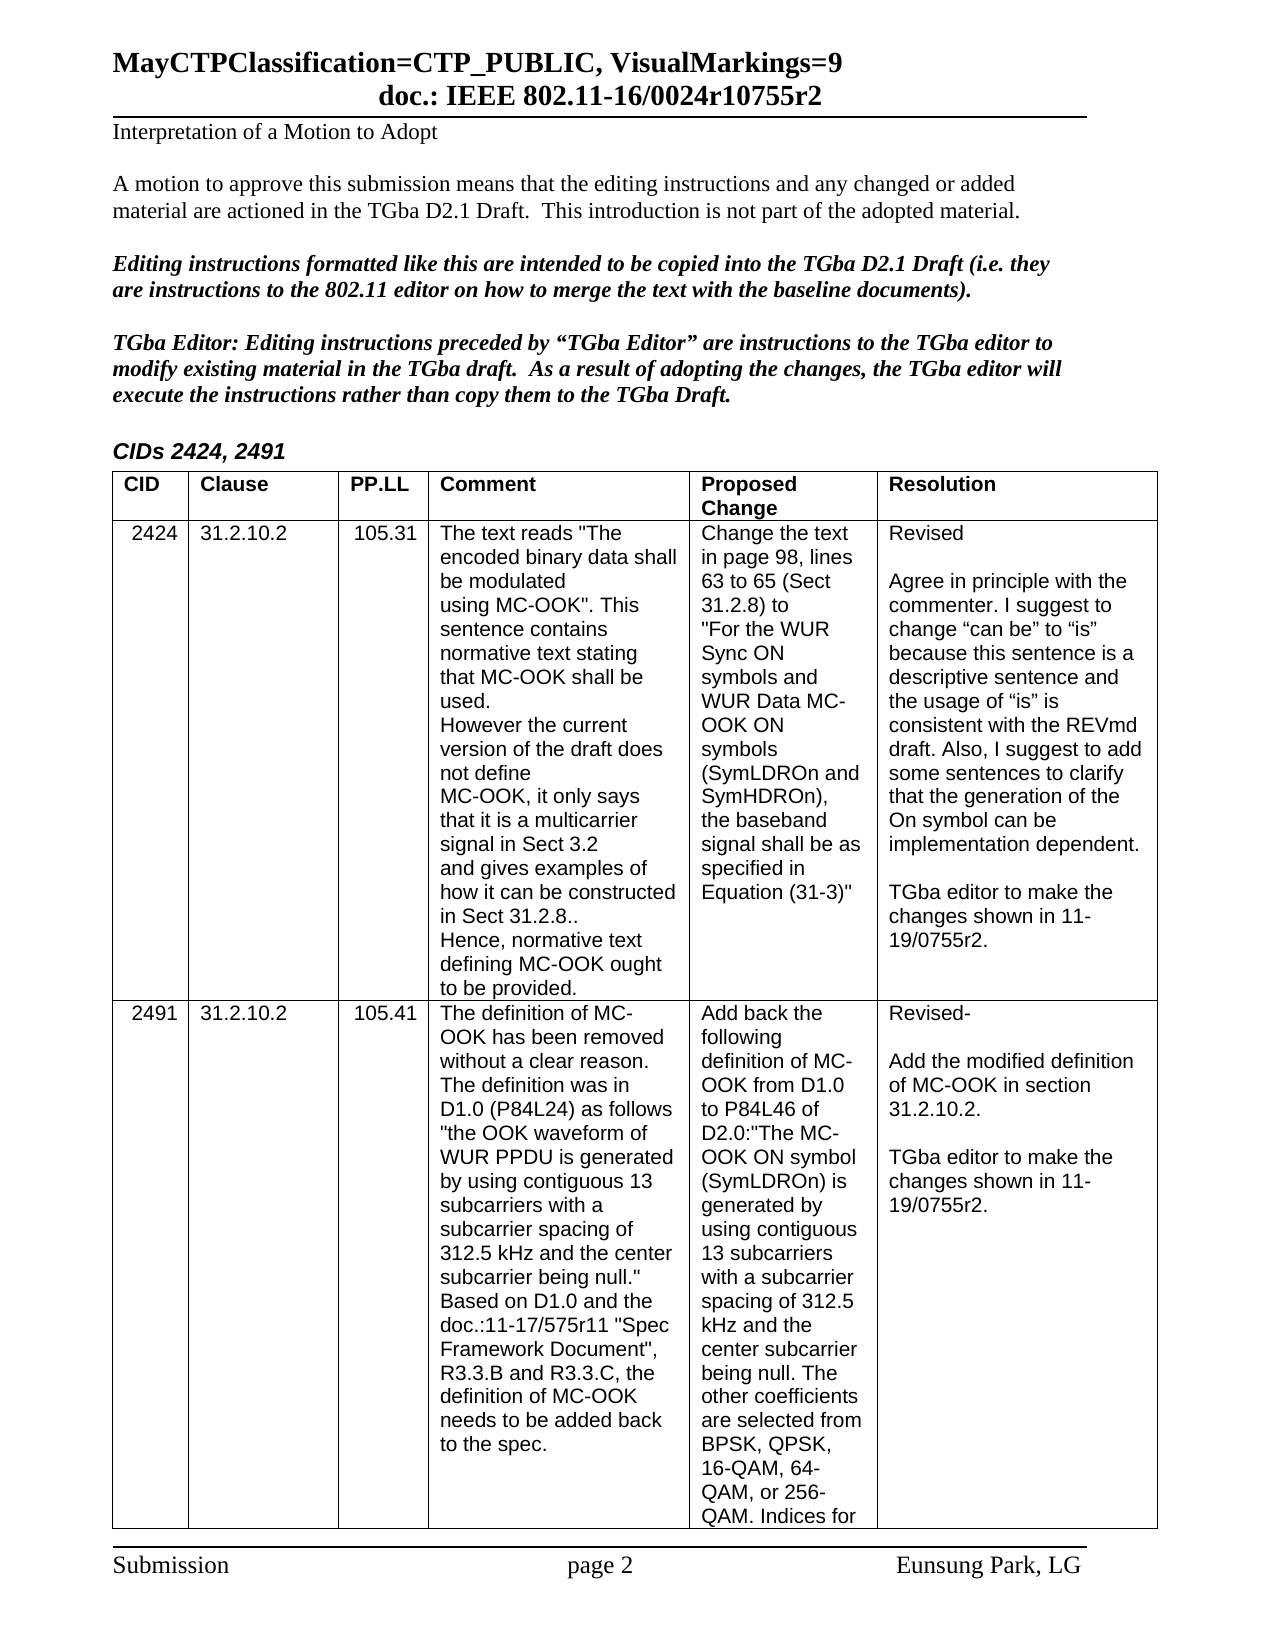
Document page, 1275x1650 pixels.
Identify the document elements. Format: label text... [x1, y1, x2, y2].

table_cell 2424 [113, 521, 188, 1000]
table_cell 105.41 [339, 1001, 428, 1528]
table_cell The text reads "The encoded binary data shall be modulated using MC-OOK". This sentence contains normative text stating that MC-OOK shall be used. However the current version of the draft does not define MC-OOK, it only says that it is a multicarrier signal in Sect 3.2 and gives examples of how it can be constructed in Sect 31.2.8.. Hence, normative text defining MC-OOK ought to be provided. [429, 521, 689, 1000]
table_header Proposed Change [690, 472, 877, 520]
table_cell 105.31 [339, 521, 428, 1000]
table_cell 31.2.10.2 [189, 521, 338, 1000]
text Editing instructions formatted like this are intended to be copied into the TGba D2.1 Draft (i.e. they are instructions to the 802.11 editor on how to merge the text with the baseline documents). [112, 249, 1087, 302]
text A motion to approve this submission means that the editing instructions and any changed or added material are actioned in the TGba D2.1 Draft. This introduction is not part of the adopted material. [112, 171, 1087, 223]
text Interpretation of a Motion to Adopt [112, 118, 1087, 144]
table_cell Change the text in page 98, lines 63 to 65 (Sect 31.2.8) to "For the WUR Sync ON symbols and WUR Data MC-OOK ON symbols (SymLDROn and SymHDROn), the baseband signal shall be as specified in Equation (31-3)" [690, 521, 877, 1000]
table_header Comment [429, 472, 689, 520]
table_cell 31.2.10.2 [189, 1001, 338, 1528]
table_header CID [113, 472, 188, 520]
table_header Clause [189, 472, 338, 520]
table_cell 2491 [113, 1001, 188, 1528]
subtitle CIDs 2424, 2491 [112, 438, 1087, 464]
text TGba Editor: Editing instructions preceded by “TGba Editor” are instructions to the TGba editor to modify existing material in the TGba draft. As a result of adopting the changes, the TGba editor will execute the instructions rather than copy them to the TGba Draft. [112, 329, 1087, 408]
table_cell Revised Agree in principle with the commenter. I suggest to change “can be” to “is” because this sentence is a descriptive sentence and the usage of “is” is consistent with the REVmd draft. Also, I suggest to add some sentences to clarify that the generation of the On symbol can be implementation dependent. TGba editor to make the changes shown in 11-19/0755r2. [878, 521, 1157, 1000]
table_header Resolution [878, 472, 1157, 520]
table_cell Revised- Add the modified definition of MC-OOK in section 31.2.10.2. TGba editor to make the changes shown in 11-19/0755r2. [878, 1001, 1157, 1528]
table_header PP.LL [339, 472, 428, 520]
